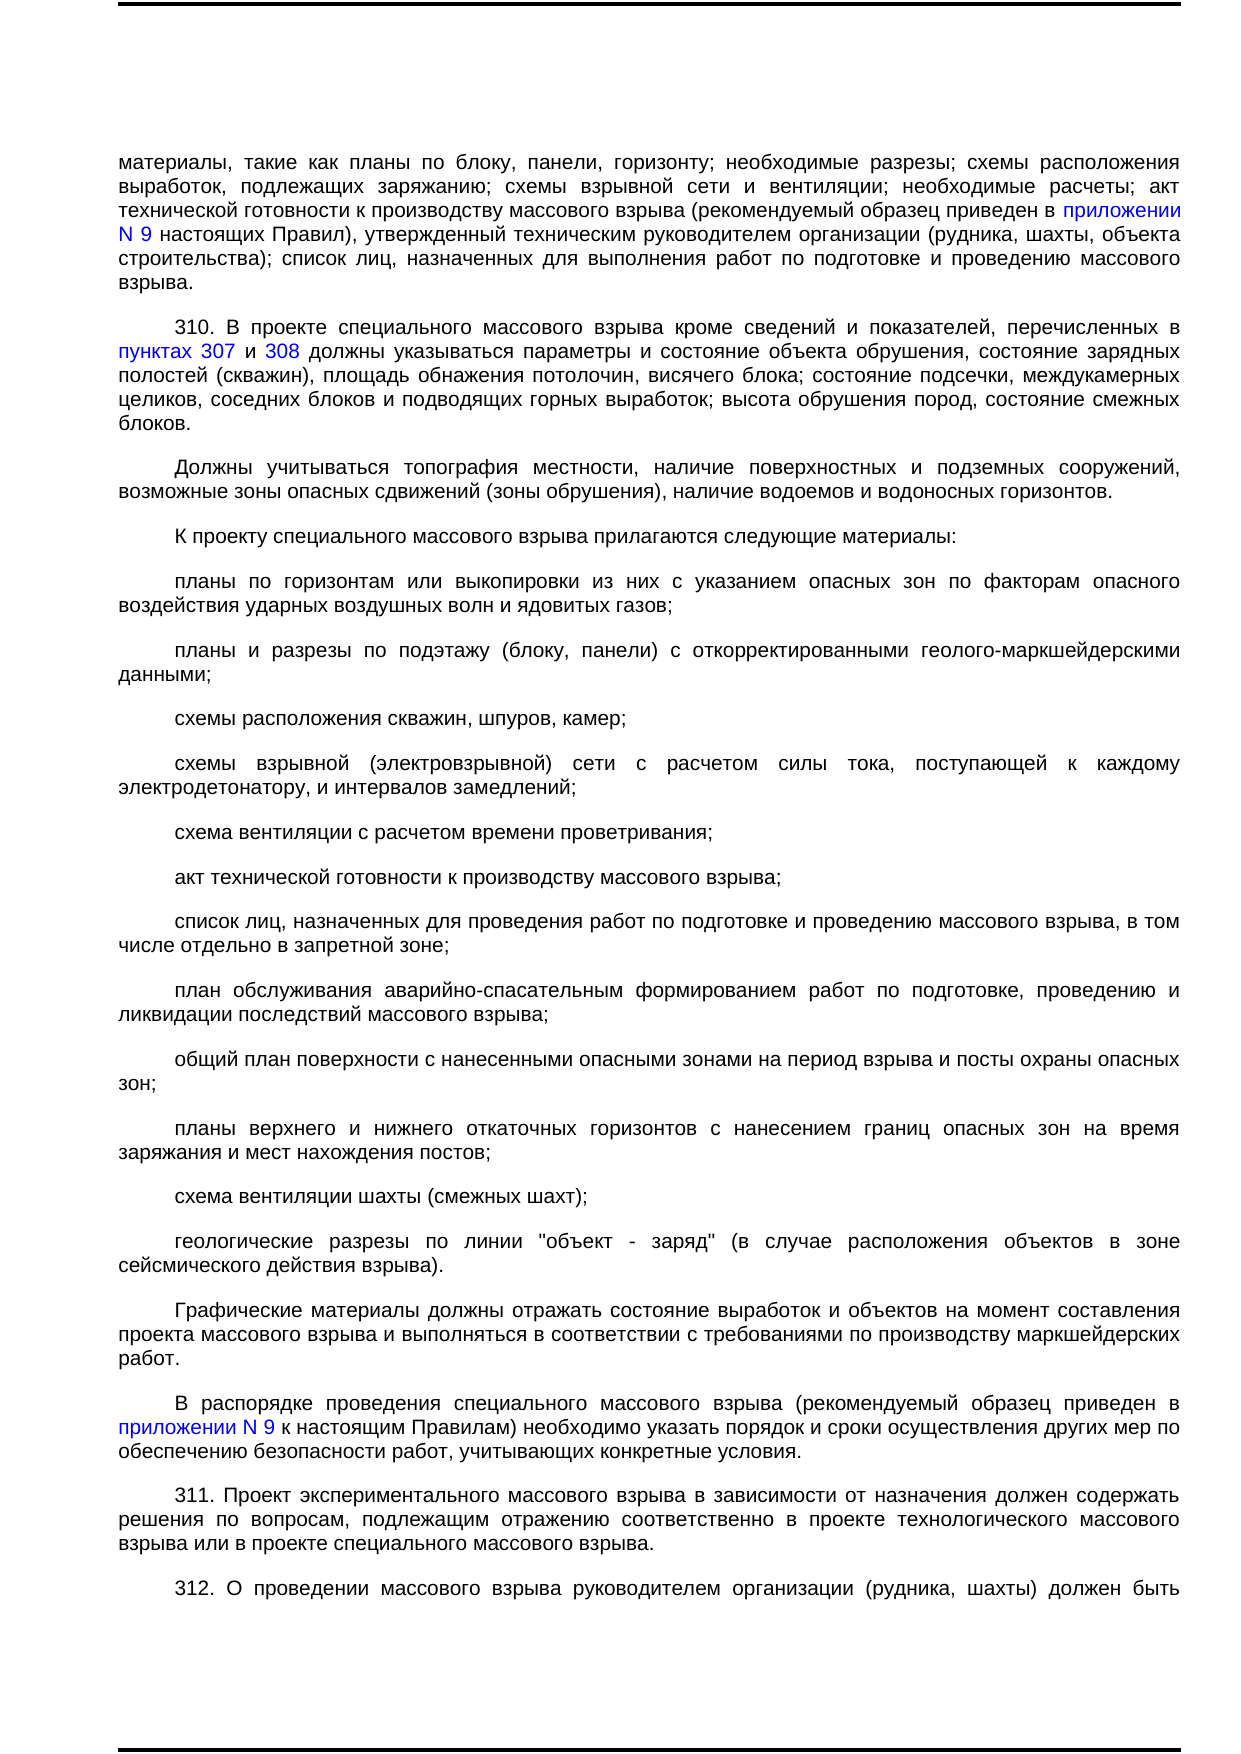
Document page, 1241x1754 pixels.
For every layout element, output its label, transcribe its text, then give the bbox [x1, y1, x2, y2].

text схема вентиляции шахты (смежных шахт); [118, 1184, 1181, 1208]
text акт технической готовности к производству массового взрыва; [118, 864, 1181, 888]
text план обслуживания аварийно-спасательным формированием работ по подготовке, проведению и ликвидации последствий массового взрыва; [118, 978, 1181, 1026]
text К проекту специального массового взрыва прилагаются следующие материалы: [118, 524, 1181, 548]
text общий план поверхности с нанесенными опасными зонами на период взрыва и посты охраны опасных зон; [118, 1047, 1181, 1095]
text список лиц, назначенных для проведения работ по подготовке и проведению массового взрыва, в том числе отдельно в запретной зоне; [118, 909, 1181, 957]
text Должны учитываться топография местности, наличие поверхностных и подземных сооружений, возможные зоны опасных сдвижений (зоны обрушения), наличие водоемов и водоносных горизонтов. [118, 455, 1181, 503]
text планы и разрезы по подэтажу (блоку, панели) с откорректированными геолого-маркшейдерскими данными; [118, 637, 1181, 685]
text схема вентиляции с расчетом времени проветривания; [118, 820, 1181, 844]
text схемы взрывной (электровзрывной) сети с расчетом силы тока, поступающей к каждому электродетонатору, и интервалов замедлений; [118, 751, 1181, 799]
text схемы расположения скважин, шпуров, камер; [118, 706, 1181, 730]
text 311. Проект экспериментального массового взрыва в зависимости от назначения должен содержать решения по вопросам, подлежащим отражению соответственно в проекте технологического массового взрыва или в проекте специального массового взрыва. [118, 1483, 1181, 1555]
text планы по горизонтам или выкопировки из них с указанием опасных зон по факторам опасного воздействия ударных воздушных волн и ядовитых газов; [118, 569, 1181, 617]
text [118, 1576, 1181, 1600]
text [118, 150, 1181, 294]
text Графические материалы должны отражать состояние выработок и объектов на момент составления проекта массового взрыва и выполняться в соответствии с требованиями по производству маркшейдерских работ. [118, 1298, 1181, 1370]
text В распорядке проведения специального массового взрыва (рекомендуемый образец приведен в приложении N 9 к настоящим Правилам) необходимо указать порядок и сроки осуществления других мер по обеспечению безопасности работ, учитывающих конкретные условия. [118, 1391, 1181, 1462]
text геологические разрезы по линии "объект - заряд" (в случае расположения объектов в зоне сейсмического действия взрыва). [118, 1229, 1181, 1277]
text 310. В проекте специального массового взрыва кроме сведений и показателей, перечисленных в пунктах 307 и 308 должны указываться параметры и состояние объекта обрушения, состояние зарядных полостей (скважин), площадь обнажения потолочин, висячего блока; состояние подсечки, междукамерных целиков, соседних блоков и подводящих горных выработок; высота обрушения пород, состояние смежных блоков. [118, 314, 1181, 434]
text планы верхнего и нижнего откаточных горизонтов с нанесением границ опасных зон на время заряжания и мест нахождения постов; [118, 1116, 1181, 1163]
